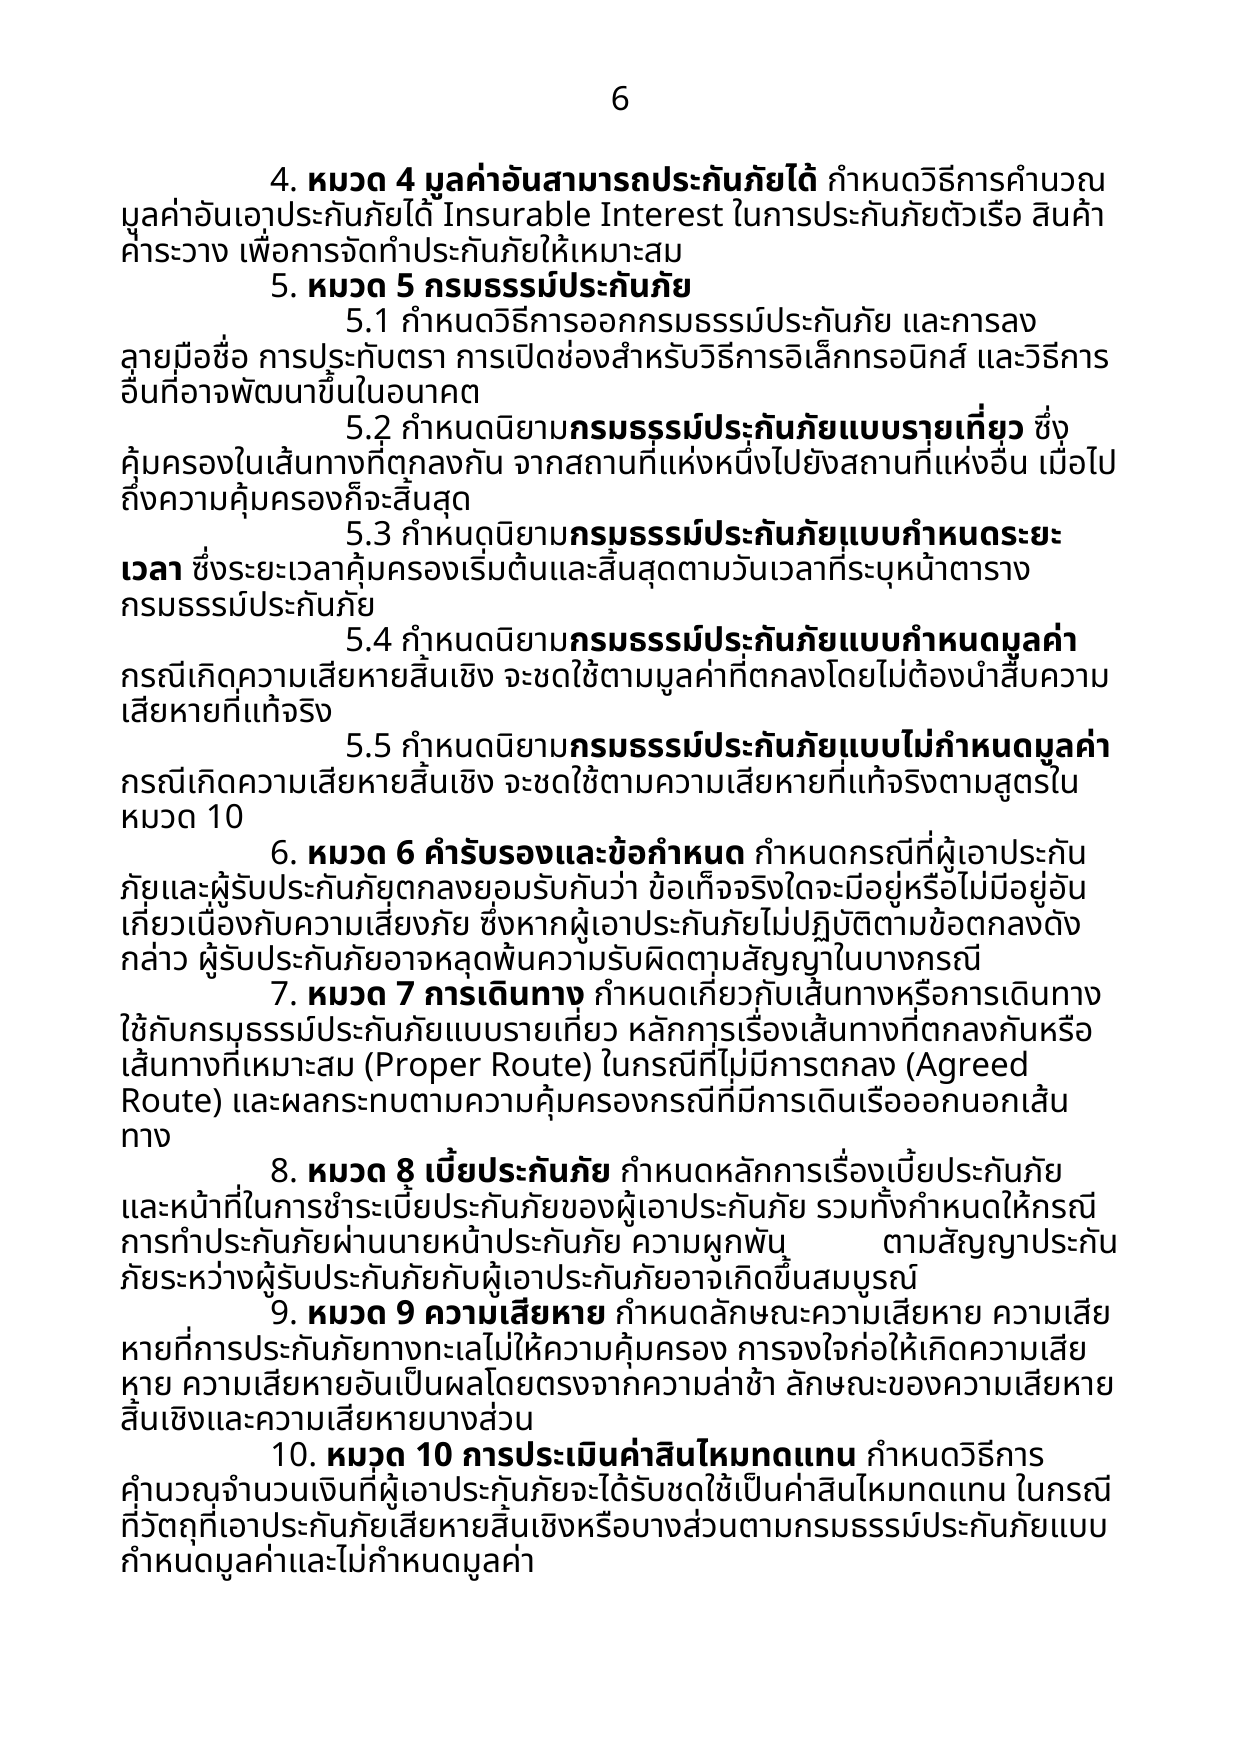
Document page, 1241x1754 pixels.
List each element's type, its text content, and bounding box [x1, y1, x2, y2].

text 4. หมวด 4 มูลค่าอันสามารถประกันภัยได้ กำหนดวิธีการคำนวณมูลค่าอันเอาประกันภัยได้ Insurable Interest ในการประกันภัยตัวเรือ สินค้า ค่าระวาง เพื่อการจัดทำประกันภัยให้เหมาะสม [120, 163, 1120, 269]
text 9. หมวด 9 ความเสียหาย กำหนดลักษณะความเสียหาย ความเสียหายที่การประกันภัยทางทะเลไม่ให้ความคุ้มครอง การจงใจก่อให้เกิดความเสียหาย ความเสียหายอันเป็นผลโดยตรงจากความล่าช้า ลักษณะของความเสียหายสิ้นเชิงและความเสียหายบางส่วน [120, 1296, 1120, 1438]
text 8. หมวด 8 เบี้ยประกันภัย กำหนดหลักการเรื่องเบี้ยประกันภัย และหน้าที่ในการชำระเบี้ยประกันภัยของผู้เอาประกันภัย รวมทั้งกำหนดให้กรณีการทำประกันภัยผ่านนายหน้าประกันภัย ความผูกพัน ตามสัญญาประกันภัยระหว่างผู้รับประกันภัยกับผู้เอาประกันภัยอาจเกิดขึ้นสมบูรณ์ [120, 1154, 1120, 1296]
text 7. หมวด 7 การเดินทาง กำหนดเกี่ยวกับเส้นทางหรือการเดินทาง ใช้กับกรมธรรม์ประกันภัยแบบรายเที่ยว หลักการเรื่องเส้นทางที่ตกลงกันหรือเส้นทางที่เหมาะสม (Proper Route) ในกรณีที่ไม่มีการตกลง (Agreed Route) และผลกระทบตามความคุ้มครองกรณีที่มีการเดินเรือออกนอกเส้นทาง [120, 977, 1120, 1154]
text 6. หมวด 6 คำรับรองและข้อกำหนด กำหนดกรณีที่ผู้เอาประกันภัยและผู้รับประกันภัยตกลงยอมรับกันว่า ข้อเท็จจริงใดจะมีอยู่หรือไม่มีอยู่อันเกี่ยวเนื่องกับความเสี่ยงภัย ซึ่งหากผู้เอาประกันภัยไม่ปฏิบัติตามข้อตกลงดังกล่าว ผู้รับประกันภัยอาจหลุดพ้นความรับผิดตามสัญญาในบางกรณี [120, 836, 1120, 977]
text 5.3 กำหนดนิยามกรมธรรม์ประกันภัยแบบกำหนดระยะเวลา ซึ่งระยะเวลาคุ้มครองเริ่มต้นและสิ้นสุดตามวันเวลาที่ระบุหน้าตารางกรมธรรม์ประกันภัย [120, 517, 1120, 623]
text 5. หมวด 5 กรมธรรม์ประกันภัย [120, 269, 1120, 304]
text 10. หมวด 10 การประเมินค่าสินไหมทดแทน กำหนดวิธีการคำนวณจำนวนเงินที่ผู้เอาประกันภัยจะได้รับชดใช้เป็นค่าสินไหมทดแทน ในกรณีที่วัตถุที่เอาประกันภัยเสียหายสิ้นเชิงหรือบางส่วนตามกรมธรรม์ประกันภัยแบบกำหนดมูลค่าและไม่กำหนดมูลค่า [120, 1438, 1120, 1579]
text 5.5 กำหนดนิยามกรมธรรม์ประกันภัยแบบไม่กำหนดมูลค่า กรณีเกิดความเสียหายสิ้นเชิง จะชดใช้ตามความเสียหายที่แท้จริงตามสูตรในหมวด 10 [120, 729, 1120, 836]
text 5.4 กำหนดนิยามกรมธรรม์ประกันภัยแบบกำหนดมูลค่า กรณีเกิดความเสียหายสิ้นเชิง จะชดใช้ตามมูลค่าที่ตกลงโดยไม่ต้องนำสืบความเสียหายที่แท้จริง [120, 623, 1120, 729]
text 5.1 กำหนดวิธีการออกกรมธรรม์ประกันภัย และการลงลายมือชื่อ การประทับตรา การเปิดช่องสำหรับวิธีการอิเล็กทรอนิกส์ และวิธีการอื่นที่อาจพัฒนาขึ้นในอนาคต [120, 304, 1120, 411]
text 5.2 กำหนดนิยามกรมธรรม์ประกันภัยแบบรายเที่ยว ซึ่งคุ้มครองในเส้นทางที่ตกลงกัน จากสถานที่แห่งหนึ่งไปยังสถานที่แห่งอื่น เมื่อไปถึงความคุ้มครองก็จะสิ้นสุด [120, 411, 1120, 517]
